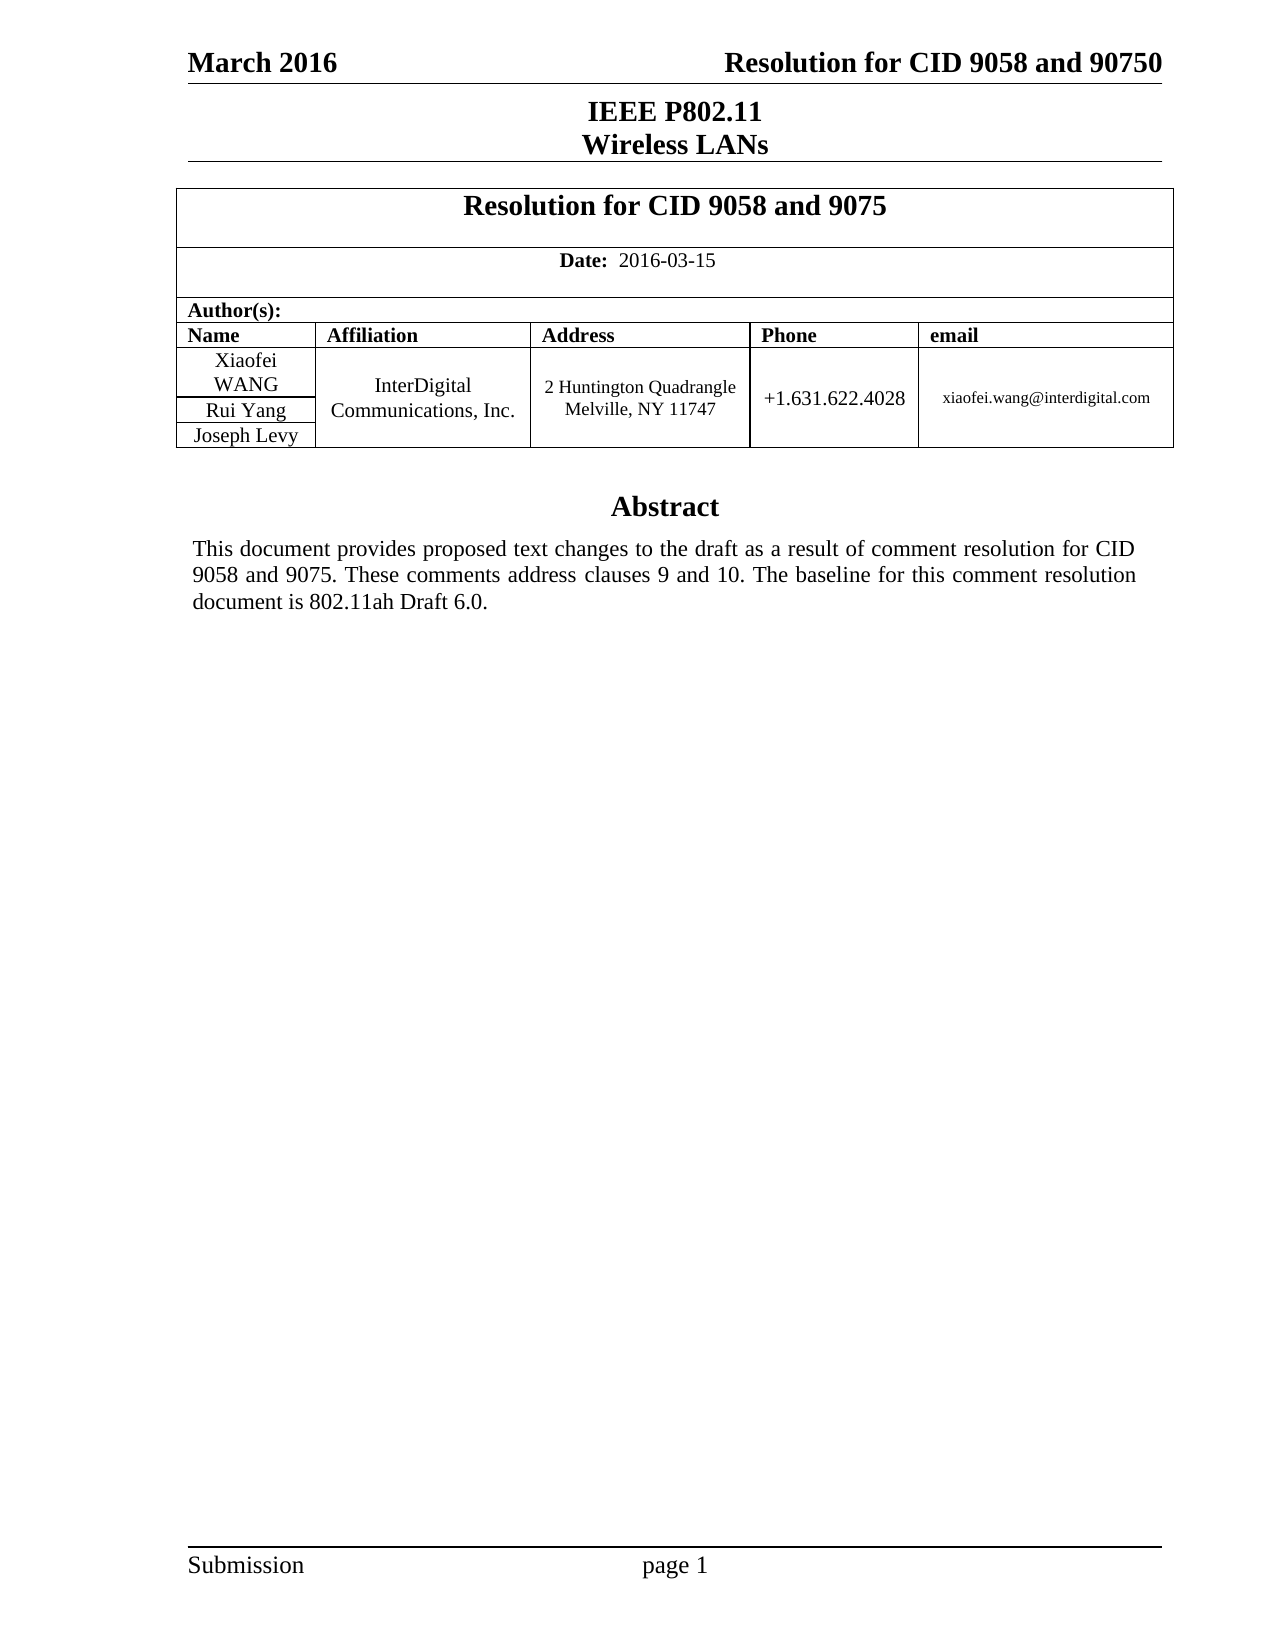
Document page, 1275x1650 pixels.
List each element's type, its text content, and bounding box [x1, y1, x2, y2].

table_cell Xiaofei WANG [177, 348, 315, 396]
table_cell Author(s): [177, 298, 1173, 322]
table_cell Rui Yang [177, 398, 315, 422]
table_cell Date: 2016-03-15 [177, 248, 1173, 297]
text IEEE P802.11 Wireless LANs [187, 94, 1162, 162]
table_cell InterDigital Communications, Inc. [316, 348, 530, 447]
table_cell Address [531, 323, 749, 347]
table_cell Joseph Levy [177, 423, 315, 447]
table_cell Affiliation [316, 323, 530, 347]
table_cell Phone [751, 323, 918, 347]
table_header Resolution for CID 9058 and 9075 [177, 189, 1173, 247]
table_cell +1.631.622.4028 [751, 348, 918, 447]
table_cell xiaofei.wang@interdigital.com [919, 348, 1173, 447]
table_cell 2 Huntington Quadrangle Melville, NY 11747 [531, 348, 749, 447]
table_cell Name [177, 323, 315, 347]
table_cell email [919, 323, 1173, 347]
